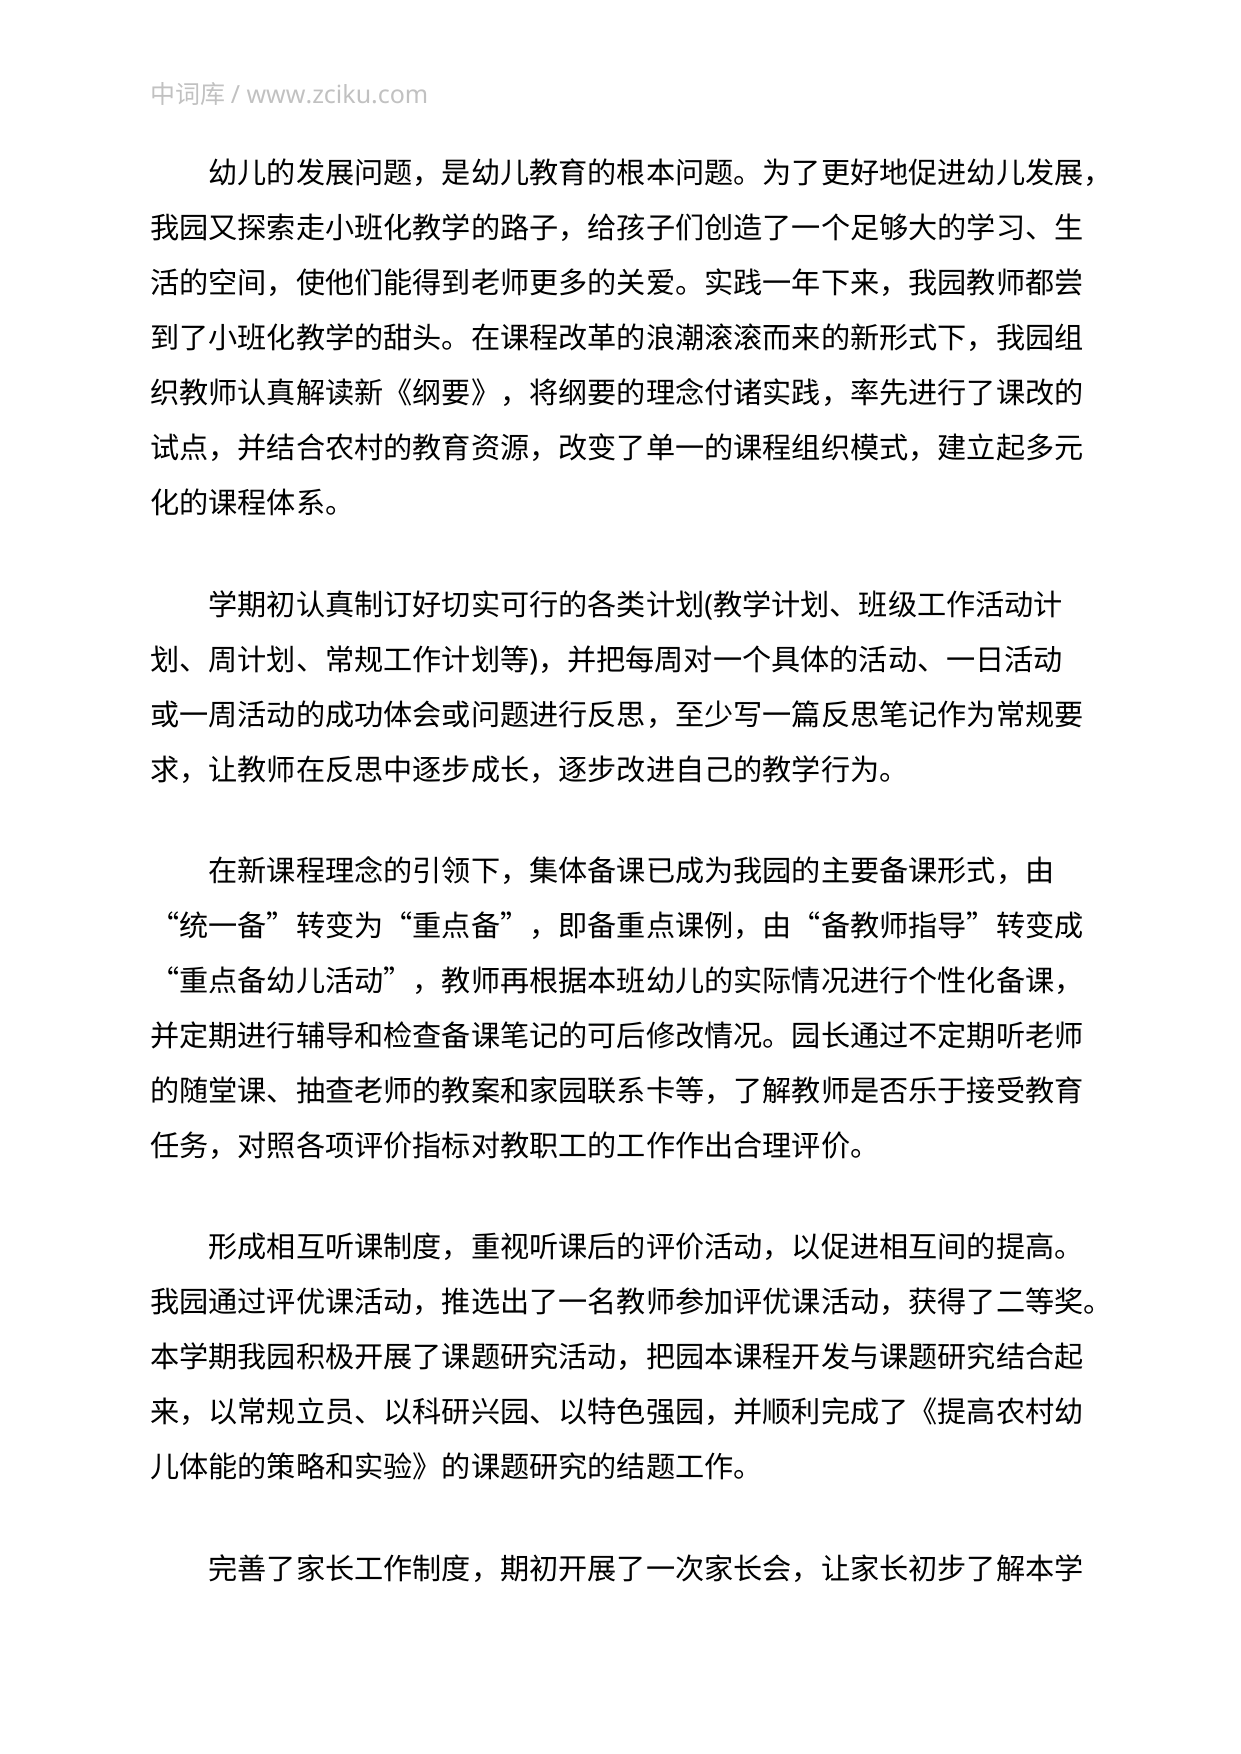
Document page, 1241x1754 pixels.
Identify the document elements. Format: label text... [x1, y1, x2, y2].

text 幼儿的发展问题，是幼儿教育的根本问题。为了更好地促进幼儿发展，我园又探索走小班化教学的路子，给孩子们创造了一个足够大的学习、生活的空间，使他们能得到老师更多的关爱。实践一年下来，我园教师都尝到了小班化教学的甜头。在课程改革的浪潮滚滚而来的新形式下，我园组织教师认真解读新《纲要》，将纲要的理念付诸实践，率先进行了课改的试点，并结合农村的教育资源，改变了单一的课程组织模式，建立起多元化的课程体系。 [150, 150, 1090, 522]
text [150, 1545, 1090, 1588]
text 形成相互听课制度，重视听课后的评价活动，以促进相互间的提高。我园通过评优课活动，推选出了一名教师参加评优课活动，获得了二等奖。本学期我园积极开展了课题研究活动，把园本课程开发与课题研究结合起来，以常规立员、以科研兴园、以特色强园，并顺利完成了《提高农村幼儿体能的策略和实验》的课题研究的结题工作。 [150, 1224, 1090, 1486]
text 在新课程理念的引领下，集体备课已成为我园的主要备课形式，由“统一备”转变为“重点备”，即备重点课例，由“备教师指导”转变成“重点备幼儿活动”，教师再根据本班幼儿的实际情况进行个性化备课，并定期进行辅导和检查备课笔记的可后修改情况。园长通过不定期听老师的随堂课、抽查老师的教案和家园联系卡等，了解教师是否乐于接受教育任务，对照各项评价指标对教职工的工作作出合理评价。 [150, 848, 1090, 1164]
text 学期初认真制订好切实可行的各类计划(教学计划、班级工作活动计划、周计划、常规工作计划等)，并把每周对一个具体的活动、一日活动或一周活动的成功体会或问题进行反思，至少写一篇反思笔记作为常规要求，让教师在反思中逐步成长，逐步改进自己的教学行为。 [150, 581, 1090, 788]
